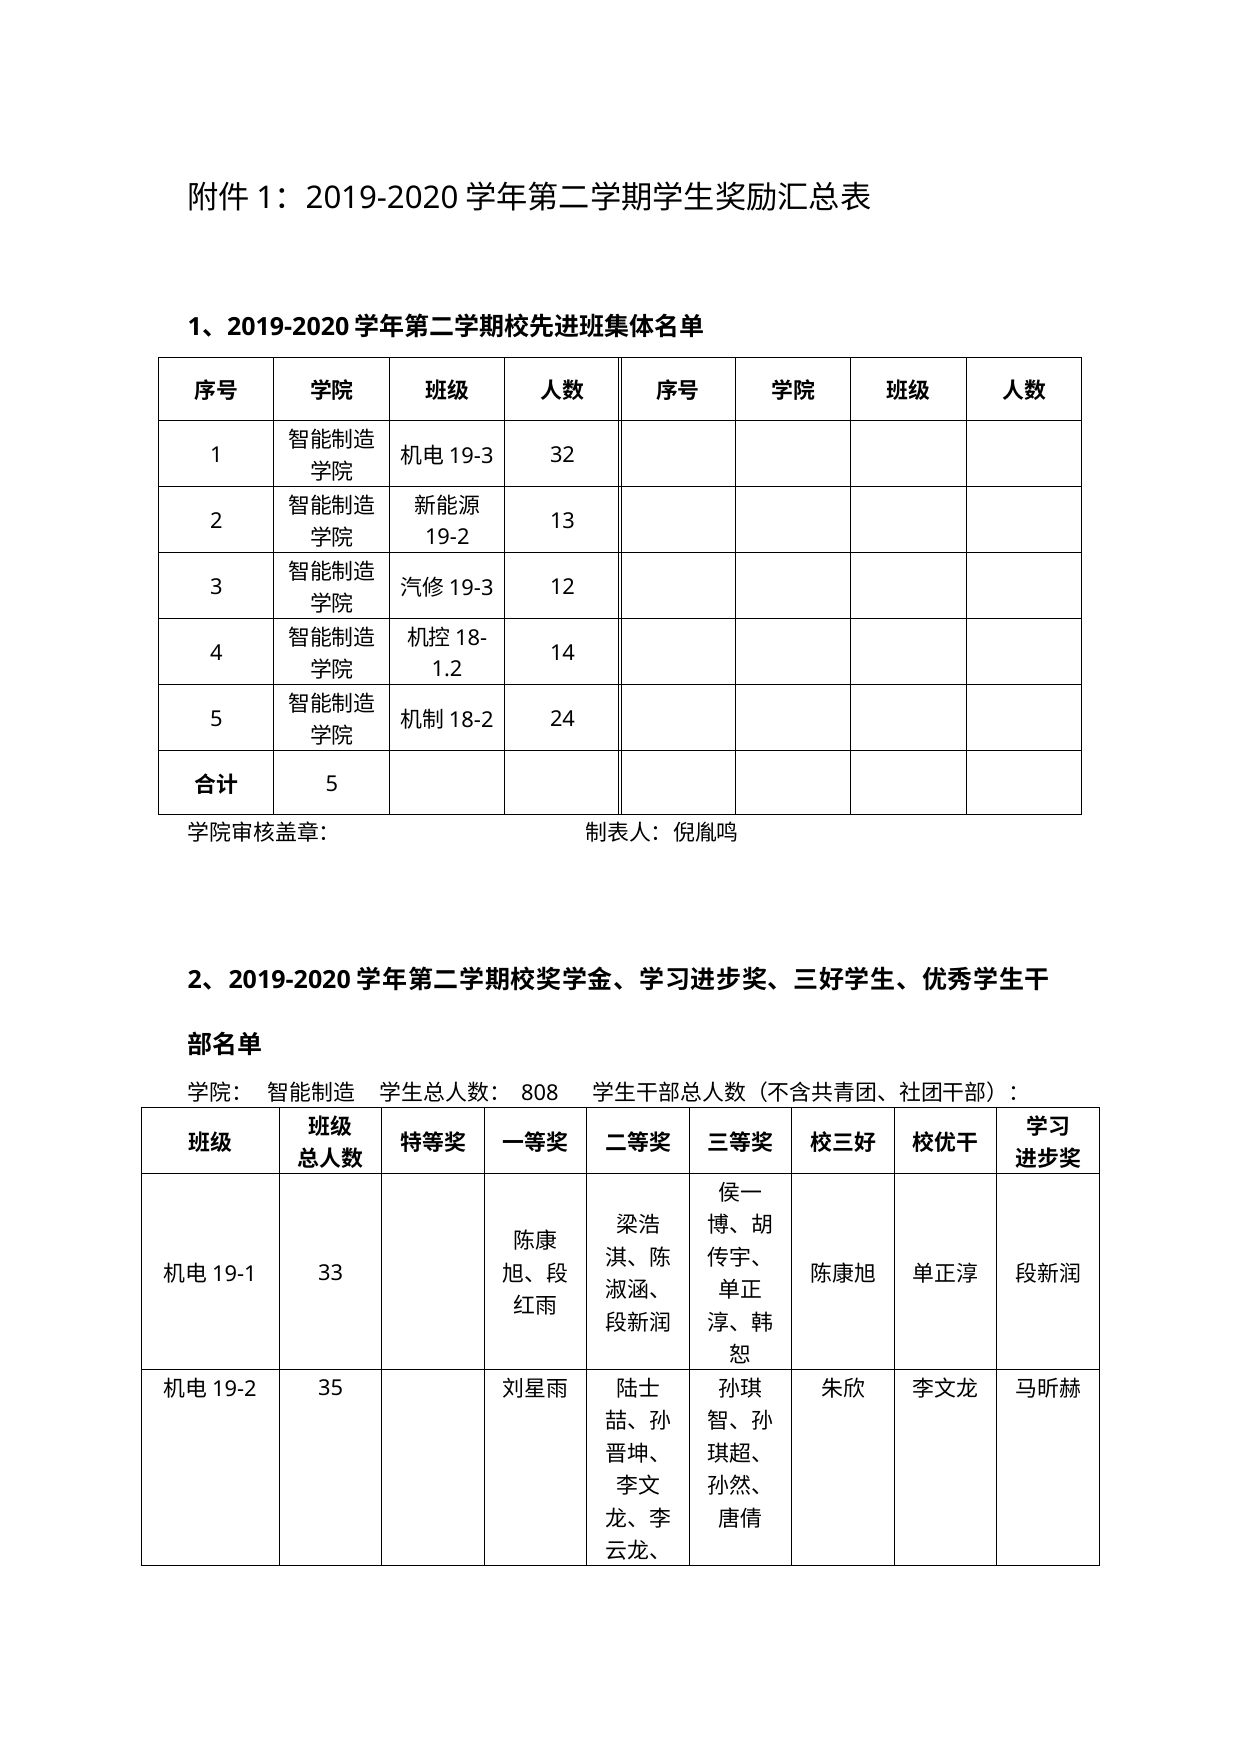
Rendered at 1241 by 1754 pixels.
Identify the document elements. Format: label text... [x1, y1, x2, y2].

table_cell [622, 487, 735, 552]
table_cell 梁浩淇、陈淑涵、段新润 [587, 1174, 689, 1369]
table_cell [967, 487, 1081, 552]
table_cell 1 [159, 421, 273, 486]
table_cell [851, 553, 966, 618]
table_cell 机电19-2 [142, 1370, 279, 1565]
table_cell 35 [280, 1370, 381, 1565]
table_cell 段新润 [997, 1174, 1099, 1369]
text 1、2019-2020学年第二学期校先进班集体名单 [187, 292, 1053, 357]
table_cell 单正淳 [895, 1174, 996, 1369]
table_cell [967, 553, 1081, 618]
table_header 班级 [390, 358, 504, 420]
table_cell 机电19-3 [390, 421, 504, 486]
table_cell [622, 553, 735, 618]
table_cell 汽修19-3 [390, 553, 504, 618]
table_cell [622, 619, 735, 684]
table_cell 孙琪智、孙琪超、孙然、唐倩 [690, 1370, 791, 1565]
table_cell 5 [159, 685, 273, 750]
table_header 班级 [851, 358, 966, 420]
table_cell 14 [505, 619, 618, 684]
table_header 班级 [142, 1108, 279, 1173]
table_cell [587, 1370, 689, 1565]
table_cell [382, 1174, 484, 1369]
table_cell [505, 751, 618, 814]
table_header 序号 [159, 358, 273, 420]
table_header 班级 总人数 [280, 1108, 381, 1173]
table_cell [967, 685, 1081, 750]
table_cell [851, 751, 966, 814]
table_cell 侯一博、胡传宇、单正淳、韩恕 [690, 1174, 791, 1369]
table_header 特等奖 [382, 1108, 484, 1173]
table_cell 2 [159, 487, 273, 552]
text 学院审核盖章： 制表人：倪胤鸣 [187, 815, 1053, 847]
table_cell 4 [159, 619, 273, 684]
table_cell [622, 421, 735, 486]
table_cell [967, 751, 1081, 814]
table_cell 新能源19-2 [390, 487, 504, 552]
table_cell [967, 619, 1081, 684]
table_cell [736, 487, 850, 552]
table_cell 智能制造学院 [274, 619, 389, 684]
table_header 人数 [505, 358, 618, 420]
table_header 校三好 [792, 1108, 894, 1173]
table_cell [736, 685, 850, 750]
table_header 学习 进步奖 [997, 1108, 1099, 1173]
table_cell [851, 685, 966, 750]
table_cell 合计 [159, 751, 273, 814]
table_cell [851, 487, 966, 552]
table_cell 智能制造学院 [274, 553, 389, 618]
table_cell 智能制造学院 [274, 685, 389, 750]
table_cell 刘星雨 [485, 1370, 586, 1565]
table_header 序号 [622, 358, 735, 420]
table_cell 24 [505, 685, 618, 750]
table_cell [622, 751, 735, 814]
table_cell [967, 421, 1081, 486]
table_header 学院 [736, 358, 850, 420]
table_cell [390, 751, 504, 814]
table_cell 3 [159, 553, 273, 618]
table_cell 陈康旭 [792, 1174, 894, 1369]
table_cell 5 [274, 751, 389, 814]
table_cell [736, 553, 850, 618]
table_header 校优干 [895, 1108, 996, 1173]
table_header 二等奖 [587, 1108, 689, 1173]
table_cell 32 [505, 421, 618, 486]
table_cell [851, 619, 966, 684]
table_header 学院 [274, 358, 389, 420]
table_cell 13 [505, 487, 618, 552]
table_cell [622, 685, 735, 750]
table_cell 机制18-2 [390, 685, 504, 750]
table_cell [382, 1370, 484, 1565]
text 2、2019-2020学年第二学期校奖学金、学习进步奖、三好学生、优秀学生干部名单 [187, 945, 1053, 1075]
table_cell 12 [505, 553, 618, 618]
table_cell 机控18-1.2 [390, 619, 504, 684]
table_cell 朱欣 [792, 1370, 894, 1565]
table_cell [736, 421, 850, 486]
table_header 三等奖 [690, 1108, 791, 1173]
text 学院： 智能制造 学生总人数： 808 学生干部总人数（不含共青团、社团干部）： [187, 1075, 1053, 1107]
table_cell 马昕赫 [997, 1370, 1099, 1565]
table_cell [736, 619, 850, 684]
table_cell [851, 421, 966, 486]
table_header 人数 [967, 358, 1081, 420]
table_cell 智能制造学院 [274, 421, 389, 486]
table_cell 李文龙 [895, 1370, 996, 1565]
table_cell 33 [280, 1174, 381, 1369]
table_cell 陈康旭、段红雨 [485, 1174, 586, 1369]
table_header 一等奖 [485, 1108, 586, 1173]
table_cell 智能制造学院 [274, 487, 389, 552]
table_cell [736, 751, 850, 814]
text 附件1：2019-2020学年第二学期学生奖励汇总表 [187, 162, 1053, 227]
table_cell 机电19-1 [142, 1174, 279, 1369]
